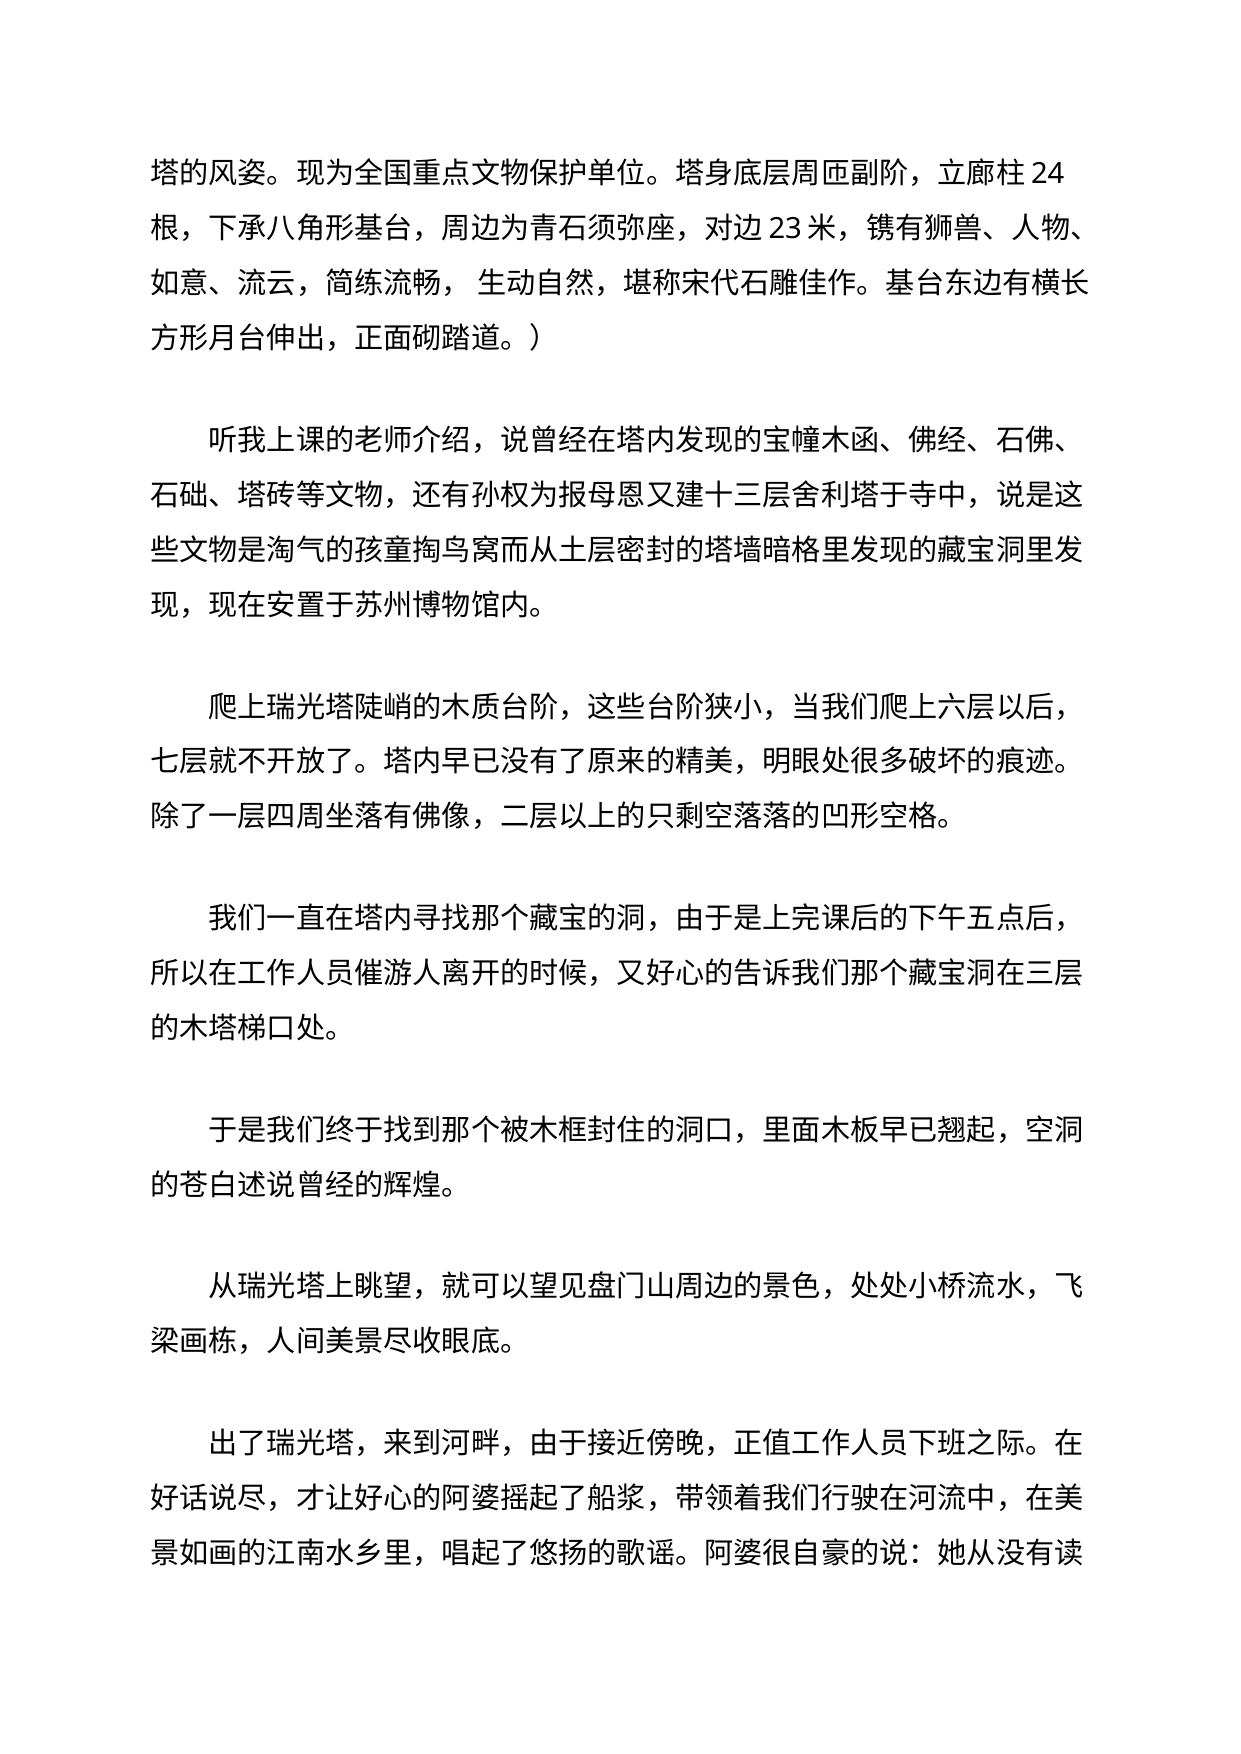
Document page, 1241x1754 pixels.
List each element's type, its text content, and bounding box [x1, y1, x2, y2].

text 听我上课的老师介绍，说曾经在塔内发现的宝幢木函、佛经、石佛、石础、塔砖等文物，还有孙权为报母恩又建十三层舍利塔于寺中，说是这些文物是淘气的孩童掏鸟窝而从土层密封的塔墙暗格里发现的藏宝洞里发现，现在安置于苏州博物馆内。 [150, 417, 1090, 624]
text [150, 150, 1090, 357]
text 我们一直在塔内寻找那个藏宝的洞，由于是上完课后的下午五点后，所以在工作人员催游人离开的时候，又好心的告诉我们那个藏宝洞在三层的木塔梯口处。 [150, 895, 1090, 1047]
text 爬上瑞光塔陡峭的木质台阶，这些台阶狭小，当我们爬上六层以后，七层就不开放了。塔内早已没有了原来的精美，明眼处很多破坏的痕迹。除了一层四周坐落有佛像，二层以上的只剩空落落的凹形空格。 [150, 683, 1090, 835]
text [150, 1419, 1090, 1572]
text 于是我们终于找到那个被木框封住的洞口，里面木板早已翘起，空洞的苍白述说曾经的辉煌。 [150, 1106, 1090, 1203]
text 从瑞光塔上眺望，就可以望见盘门山周边的景色，处处小桥流水，飞梁画栋，人间美景尽收眼底。 [150, 1263, 1090, 1360]
